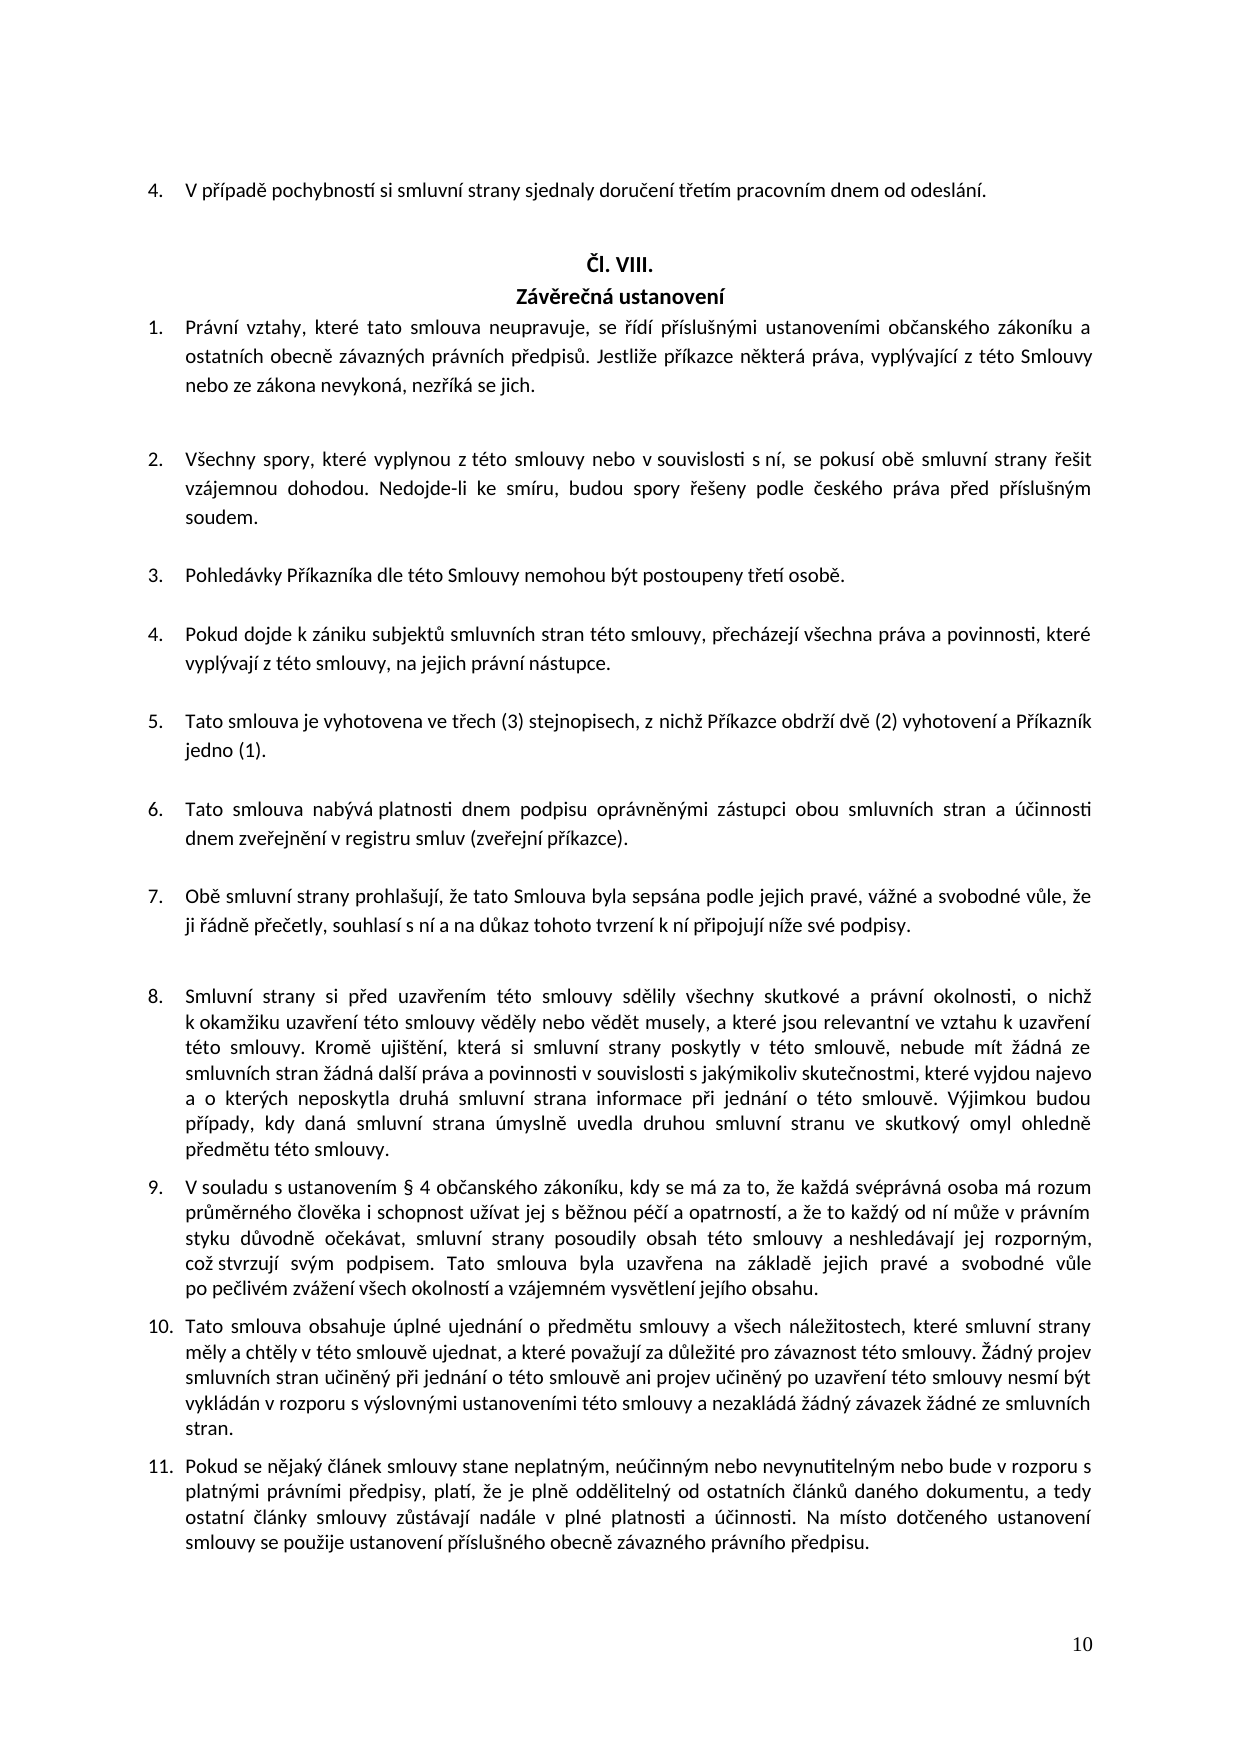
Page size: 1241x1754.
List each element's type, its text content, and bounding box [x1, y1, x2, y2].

list Smluvní strany si před uzavřením této smlouvy sdělily všechny skutkové a právní okolnosti, o nichž k okamžiku uzavření této smlouvy věděly nebo vědět musely, a které jsou relevantní ve vztahu k uzavření této smlouvy. Kromě ujištění, která si smluvní strany poskytly v této smlouvě, nebude mít žádná ze smluvních stran žádná další práva a povinnosti v souvislosti s jakýmikoliv skutečnostmi, které vyjdou najevo a o kterých neposkytla druhá smluvní strana informace při jednání o této smlouvě. Výjimkou budou případy, kdy daná smluvní strana úmyslně uvedla druhou smluvní stranu ve skutkový omyl ohledně předmětu této smlouvy. [148, 983, 1093, 1161]
text Čl. VIII. [148, 250, 1093, 278]
list Právní vztahy, které tato smlouva neupravuje, se řídí příslušnými ustanoveními občanského zákoníku a ostatních obecně závazných právních předpisů. Jestliže příkazce některá práva, vyplývající z této Smlouvy nebo ze zákona nevykoná, nezříká se jich. [148, 314, 1093, 398]
list Pokud se nějaký článek smlouvy stane neplatným, neúčinným nebo nevynutitelným nebo bude v rozporu s platnými právními předpisy, platí, že je plně oddělitelný od ostatních článků daného dokumentu, a tedy ostatní články smlouvy zůstávají nadále v plné platnosti a účinnosti. Na místo dotčeného ustanovení smlouvy se použije ustanovení příslušného obecně závazného právního předpisu. [148, 1453, 1093, 1555]
list Pohledávky Příkazníka dle této Smlouvy nemohou být postoupeny třetí osobě. [148, 563, 1093, 588]
list Všechny spory, které vyplynou z této smlouvy nebo v souvislosti s ní, se pokusí obě smluvní strany řešit vzájemnou dohodou. Nedojde-li ke smíru, budou spory řešeny podle českého práva před příslušným soudem. [148, 446, 1093, 530]
text Závěrečná ustanovení [148, 282, 1093, 310]
list Tato smlouva je vyhotovena ve třech (3) stejnopisech, z nichž Příkazce obdrží dvě (2) vyhotovení a Příkazník jedno (1). [148, 708, 1093, 763]
list Obě smluvní strany prohlašují, že tato Smlouva byla sepsána podle jejich pravé, vážné a svobodné vůle, že ji řádně přečetly, souhlasí s ní a na důkaz tohoto tvrzení k ní připojují níže své podpisy. [148, 883, 1093, 938]
list V případě pochybností si smluvní strany sjednaly doručení třetím pracovním dnem od odeslání. [148, 177, 1093, 202]
list Pokud dojde k zániku subjektů smluvních stran této smlouvy, přecházejí všechna práva a povinnosti, které vyplývají z této smlouvy, na jejich právní nástupce. [148, 621, 1093, 676]
list V souladu s ustanovením § 4 občanského zákoníku, kdy se má za to, že každá svéprávná osoba má rozum průměrného člověka i schopnost užívat jej s běžnou péčí a opatrností, a že to každý od ní může v právním styku důvodně očekávat, smluvní strany posoudily obsah této smlouvy a neshledávají jej rozporným, což stvrzují svým podpisem. Tato smlouva byla uzavřena na základě jejich pravé a svobodné vůle po pečlivém zvážení všech okolností a vzájemném vysvětlení jejího obsahu. [148, 1174, 1093, 1301]
list Tato smlouva obsahuje úplné ujednání o předmětu smlouvy a všech náležitostech, které smluvní strany měly a chtěly v této smlouvě ujednat, a které považují za důležité pro závaznost této smlouvy. Žádný projev smluvních stran učiněný při jednání o této smlouvě ani projev učiněný po uzavření této smlouvy nesmí být vykládán v rozporu s výslovnými ustanoveními této smlouvy a nezakládá žádný závazek žádné ze smluvních stran. [148, 1313, 1093, 1441]
list Tato smlouva nabývá platnosti dnem podpisu oprávněnými zástupci obou smluvních stran a účinnosti dnem zveřejnění v registru smluv (zveřejní příkazce). [148, 796, 1093, 851]
